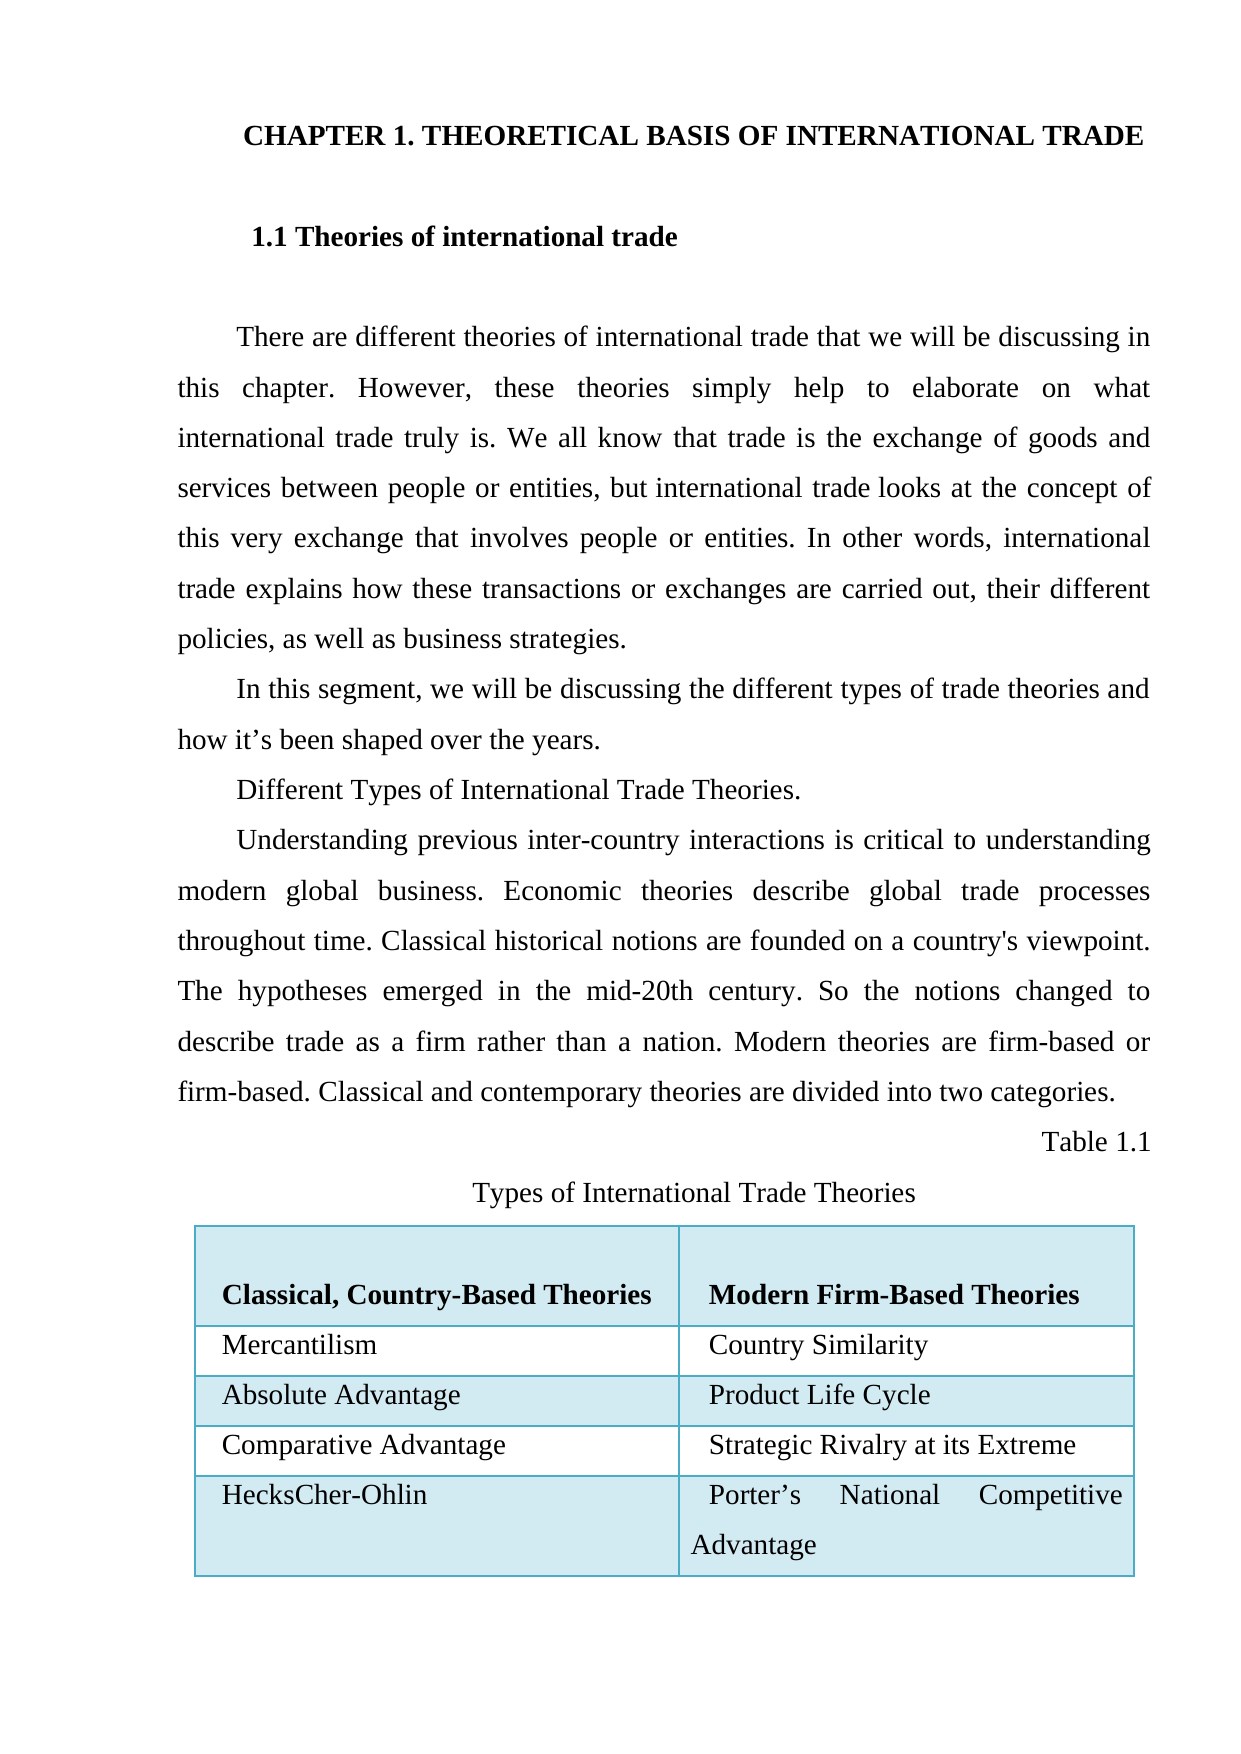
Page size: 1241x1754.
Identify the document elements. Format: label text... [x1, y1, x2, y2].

table_cell Country Similarity [680, 1327, 1133, 1375]
text Understanding previous inter-country interactions is critical to understanding modern global business. Economic theories describe global trade processes throughout time. Classical historical notions are founded on a country's viewpoint. The hypotheses emerged in the mid-20th century. So the notions changed to describe trade as a firm rather than a nation. Modern theories are firm-based or firm-based. Classical and contemporary theories are divided into two categories. [177, 822, 1152, 1108]
table_cell Porter’s National Competitive Advantage [680, 1477, 1133, 1575]
text Chapter 1. Theoretical Basis of International Trade [177, 118, 1152, 152]
text Types of International Trade Theories [177, 1175, 1152, 1208]
table_cell Strategic Rivalry at its Extreme [680, 1427, 1133, 1475]
text Table 1.1 [177, 1124, 1152, 1158]
table_header Modern Firm-Based Theories [680, 1227, 1133, 1325]
table_cell HecksCher-Ohlin [196, 1477, 678, 1575]
text In this segment, we will be discussing the different types of trade theories and how it’s been shaped over the years. [177, 672, 1152, 755]
text 1.1 Theories of international trade [177, 219, 1152, 252]
text There are different theories of international trade that we will be discussing in this chapter. However, these theories simply help to elaborate on what international trade truly is. We all know that trade is the exchange of goods and services between people or entities, but international trade looks at the concept of this very exchange that involves people or entities. In other words, international trade explains how these transactions or exchanges are carried out, their different policies, as well as business strategies. [177, 319, 1152, 655]
table_cell Absolute Advantage [196, 1377, 678, 1425]
table_cell Product Life Cycle [680, 1377, 1133, 1425]
table_cell Comparative Advantage [196, 1427, 678, 1475]
table_cell Mercantilism [196, 1327, 678, 1375]
subtitle Different Types of International Trade Theories. [177, 772, 1152, 806]
table_header Classical, Country-Based Theories [196, 1227, 678, 1325]
